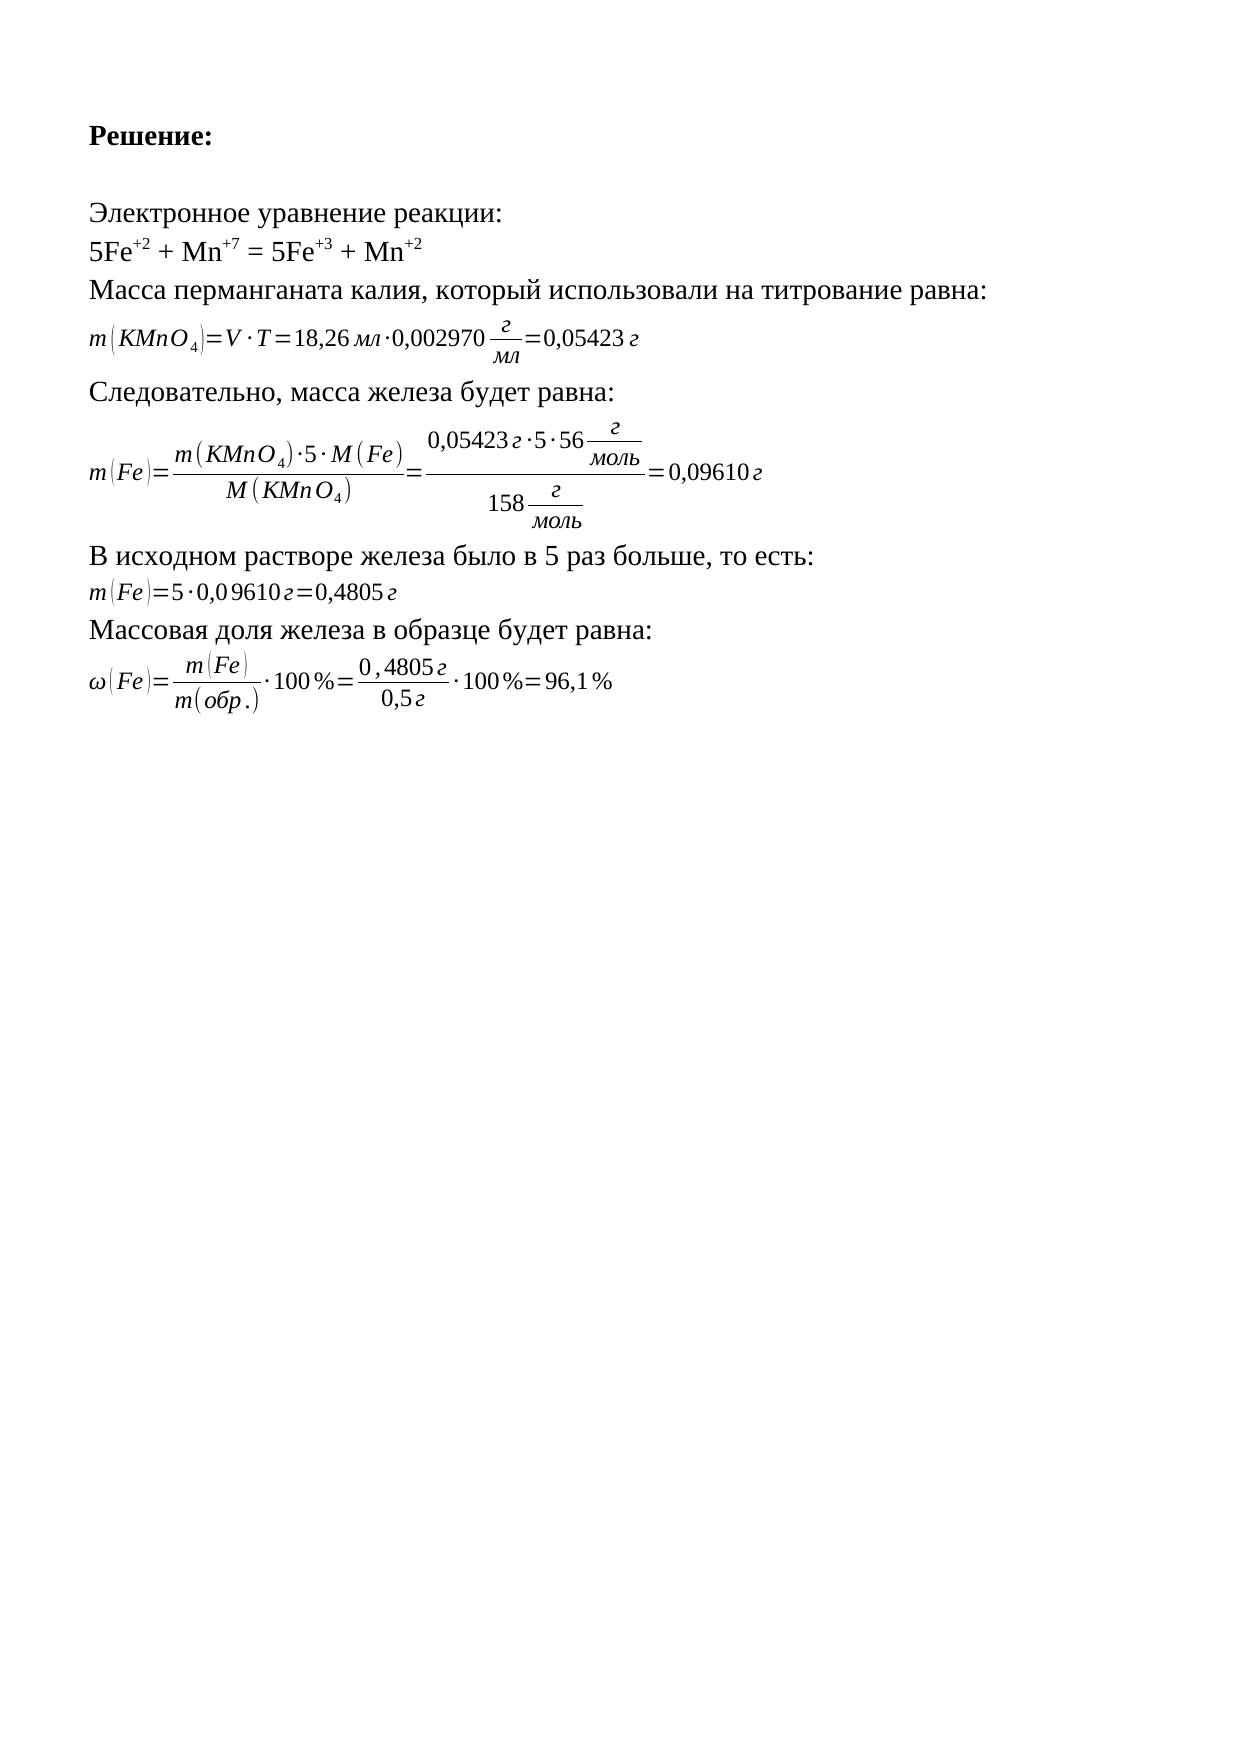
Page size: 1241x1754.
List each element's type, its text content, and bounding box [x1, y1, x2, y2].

text Решение: [89, 118, 1152, 152]
text Масса перманганата калия, который использовали на титрование равна: [89, 272, 1152, 306]
text Массовая доля железа в образце будет равна: [89, 612, 1152, 645]
text Следовательно, масса железа будет равна: [89, 374, 1152, 408]
text 5Fe+2 + Mn+7 = 5Fe+3 + Mn+2 [89, 234, 1152, 267]
text Электронное уравнение реакции: [89, 195, 1152, 229]
text В исходном растворе железа было в 5 раз больше, то есть: [89, 538, 1152, 572]
